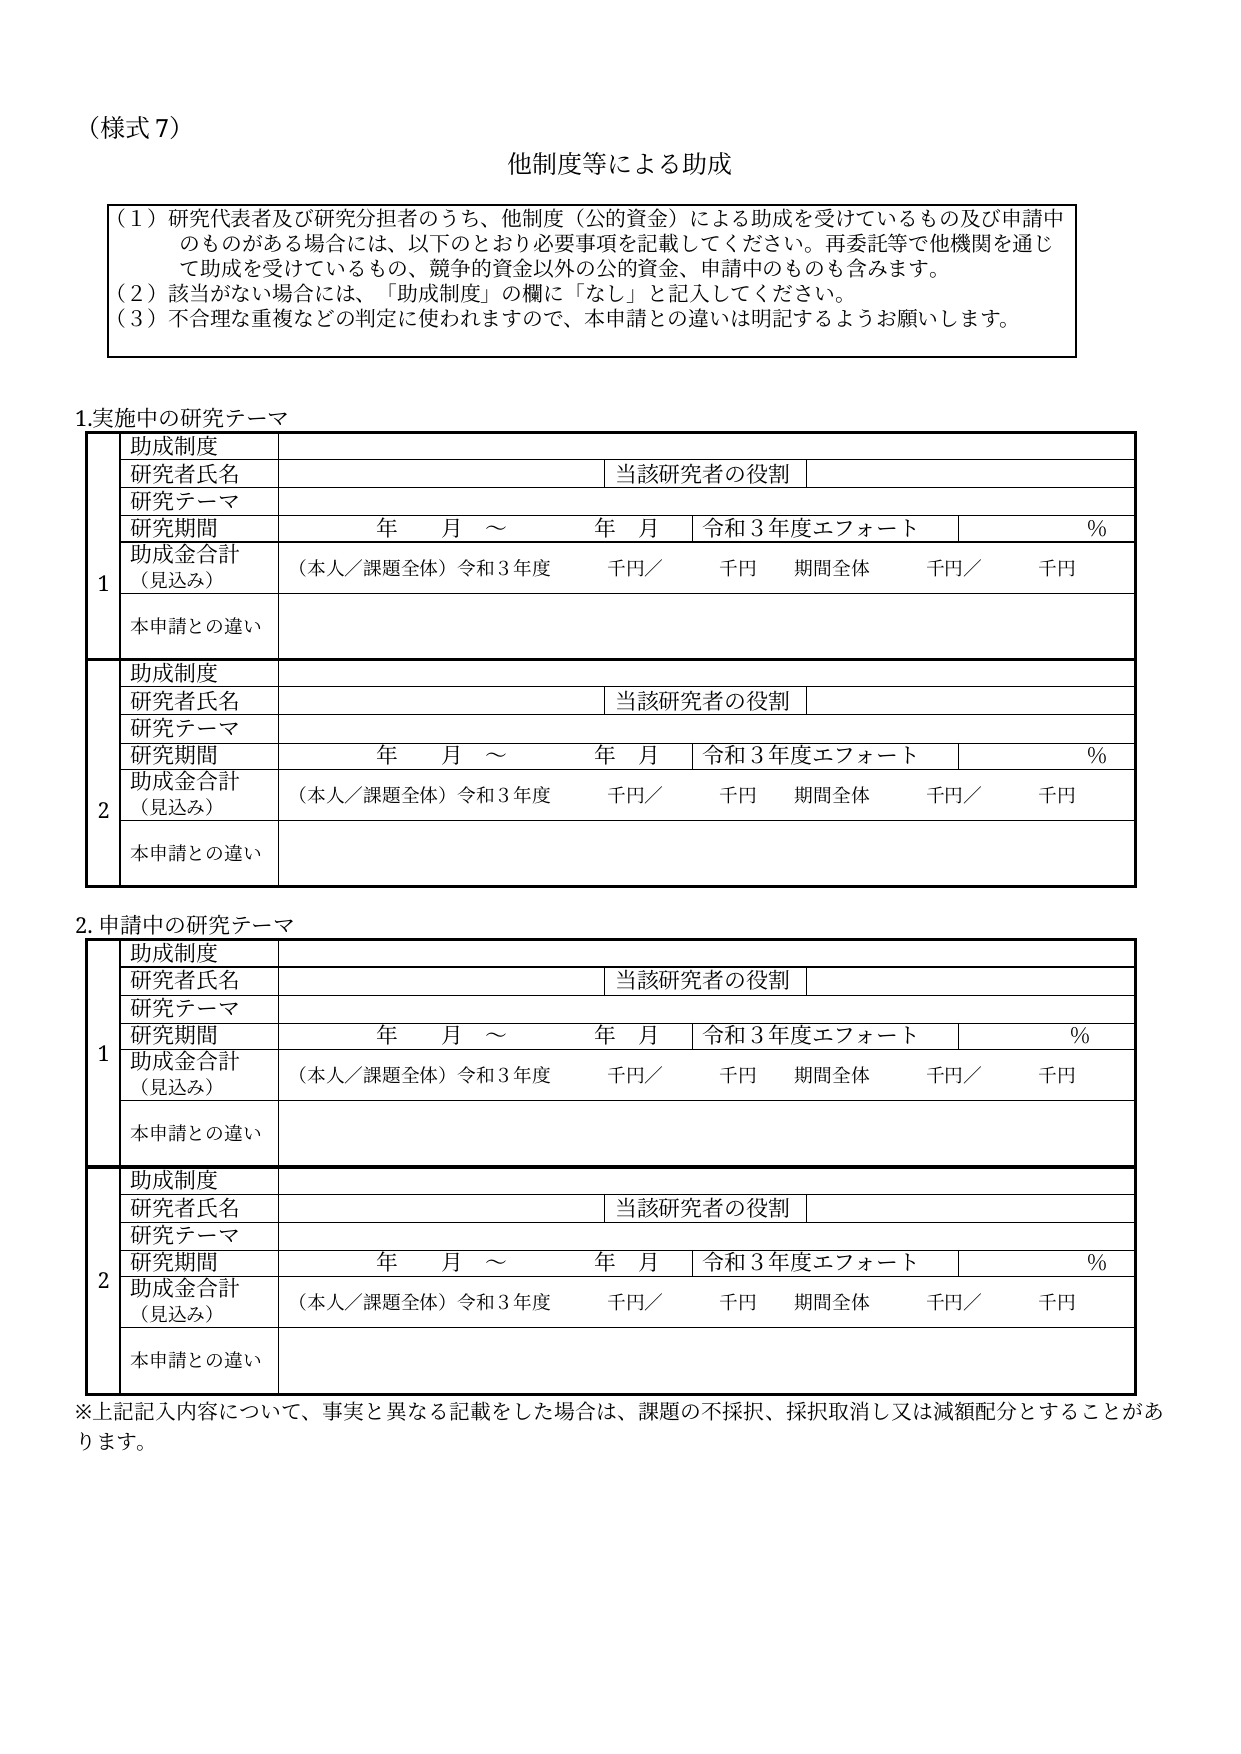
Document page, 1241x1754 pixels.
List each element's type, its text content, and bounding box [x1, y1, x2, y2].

table_cell [959, 1024, 1059, 1049]
table_cell 当該研究者の役割 [605, 687, 806, 714]
table_cell [807, 968, 1134, 994]
table_cell 2 [88, 1169, 119, 1392]
table_cell [279, 715, 1134, 742]
table_cell [279, 968, 604, 994]
table_cell 年 月 ～ 年 月 [279, 516, 692, 541]
table_cell [279, 1223, 1134, 1250]
table_cell 研究者氏名 [121, 687, 278, 714]
table_cell 研究期間 [121, 744, 278, 768]
table_cell 本申請との違い [121, 1328, 278, 1392]
table_cell 研究テーマ [121, 488, 278, 515]
table_cell 年 月 ～ 年 月 [279, 1251, 692, 1276]
table_cell [959, 516, 1076, 541]
table_cell [279, 1328, 1134, 1392]
table_cell 令和３年度エフォート [693, 1024, 958, 1049]
table_cell 研究者氏名 [121, 460, 278, 487]
table_header [279, 941, 1134, 966]
table_cell 研究テーマ [121, 996, 278, 1023]
table_cell 本申請との違い [121, 594, 278, 658]
table_cell 助成金合計 （見込み） [121, 770, 278, 819]
table_cell 助成金合計 （見込み） [121, 543, 278, 592]
table_cell 研究テーマ [121, 715, 278, 742]
table_cell 令和３年度エフォート [693, 1251, 958, 1276]
table_cell [807, 1195, 1134, 1222]
table_cell ％ [1076, 1251, 1134, 1276]
table_cell 研究期間 [121, 516, 278, 541]
table_cell 令和３年度エフォート [693, 516, 958, 541]
table_cell 令和３年度エフォート [693, 744, 958, 768]
table_cell [279, 1101, 1134, 1165]
table_cell [279, 821, 1134, 885]
table_cell 年 月 ～ 年 月 [279, 1024, 692, 1049]
table_cell [279, 687, 604, 714]
table_cell [279, 460, 604, 487]
table_cell 研究期間 [121, 1024, 278, 1049]
table_cell 助成金合計 （見込み） [121, 1050, 278, 1100]
text 1.実施中の研究テーマ [75, 406, 1165, 431]
table_cell ％ [1076, 744, 1134, 768]
table_cell 年 月 ～ 年 月 [279, 744, 692, 768]
table_cell [279, 1169, 1134, 1193]
table_cell （本人／課題全体）令和３年度 千円／ 千円 期間全体 千円／ 千円 [279, 1050, 1134, 1100]
table_cell [959, 1251, 1076, 1276]
table_header 助成制度 [121, 941, 278, 966]
table_cell [279, 594, 1134, 658]
text 他制度等による助成 [75, 145, 1165, 181]
table_header [279, 434, 1134, 459]
table_cell [959, 744, 1076, 768]
text （様式7） [75, 109, 1165, 145]
table_cell 研究者氏名 [121, 1195, 278, 1222]
table_header 1 [88, 434, 119, 658]
table_cell [279, 1195, 604, 1222]
table_cell 研究者氏名 [121, 968, 278, 994]
table_cell 助成制度 [121, 661, 278, 686]
table_cell 当該研究者の役割 [605, 968, 806, 994]
table_cell 助成制度 [121, 1169, 278, 1193]
table_cell [807, 687, 1134, 714]
table_cell 当該研究者の役割 [605, 460, 806, 487]
text ※上記記入内容について、事実と異なる記載をした場合は、課題の不採択、採択取消し又は減額配分とすることがあります。 [75, 1396, 1165, 1456]
table_cell [279, 996, 1134, 1023]
table_cell 本申請との違い [121, 1101, 278, 1165]
table_cell （本人／課題全体）令和３年度 千円／ 千円 期間全体 千円／ 千円 [279, 1277, 1134, 1327]
table_cell 当該研究者の役割 [605, 1195, 806, 1222]
table_cell ％ [1059, 1024, 1134, 1049]
table_cell [279, 661, 1134, 686]
table_cell 研究期間 [121, 1251, 278, 1276]
table_cell 2 [88, 661, 119, 885]
table_cell 研究テーマ [121, 1223, 278, 1250]
table_header 1 [88, 941, 119, 1165]
table_cell ％ [1076, 516, 1134, 541]
table_cell （本人／課題全体）令和３年度 千円／ 千円 期間全体 千円／ 千円 [279, 543, 1134, 592]
table_cell 助成金合計 （見込み） [121, 1277, 278, 1327]
text 2. 申請中の研究テーマ [75, 913, 1165, 938]
table_header 助成制度 [121, 434, 278, 459]
table_cell 本申請との違い [121, 821, 278, 885]
table_cell [279, 488, 1134, 515]
table_cell （本人／課題全体）令和３年度 千円／ 千円 期間全体 千円／ 千円 [279, 770, 1134, 819]
table_cell [807, 460, 1134, 487]
